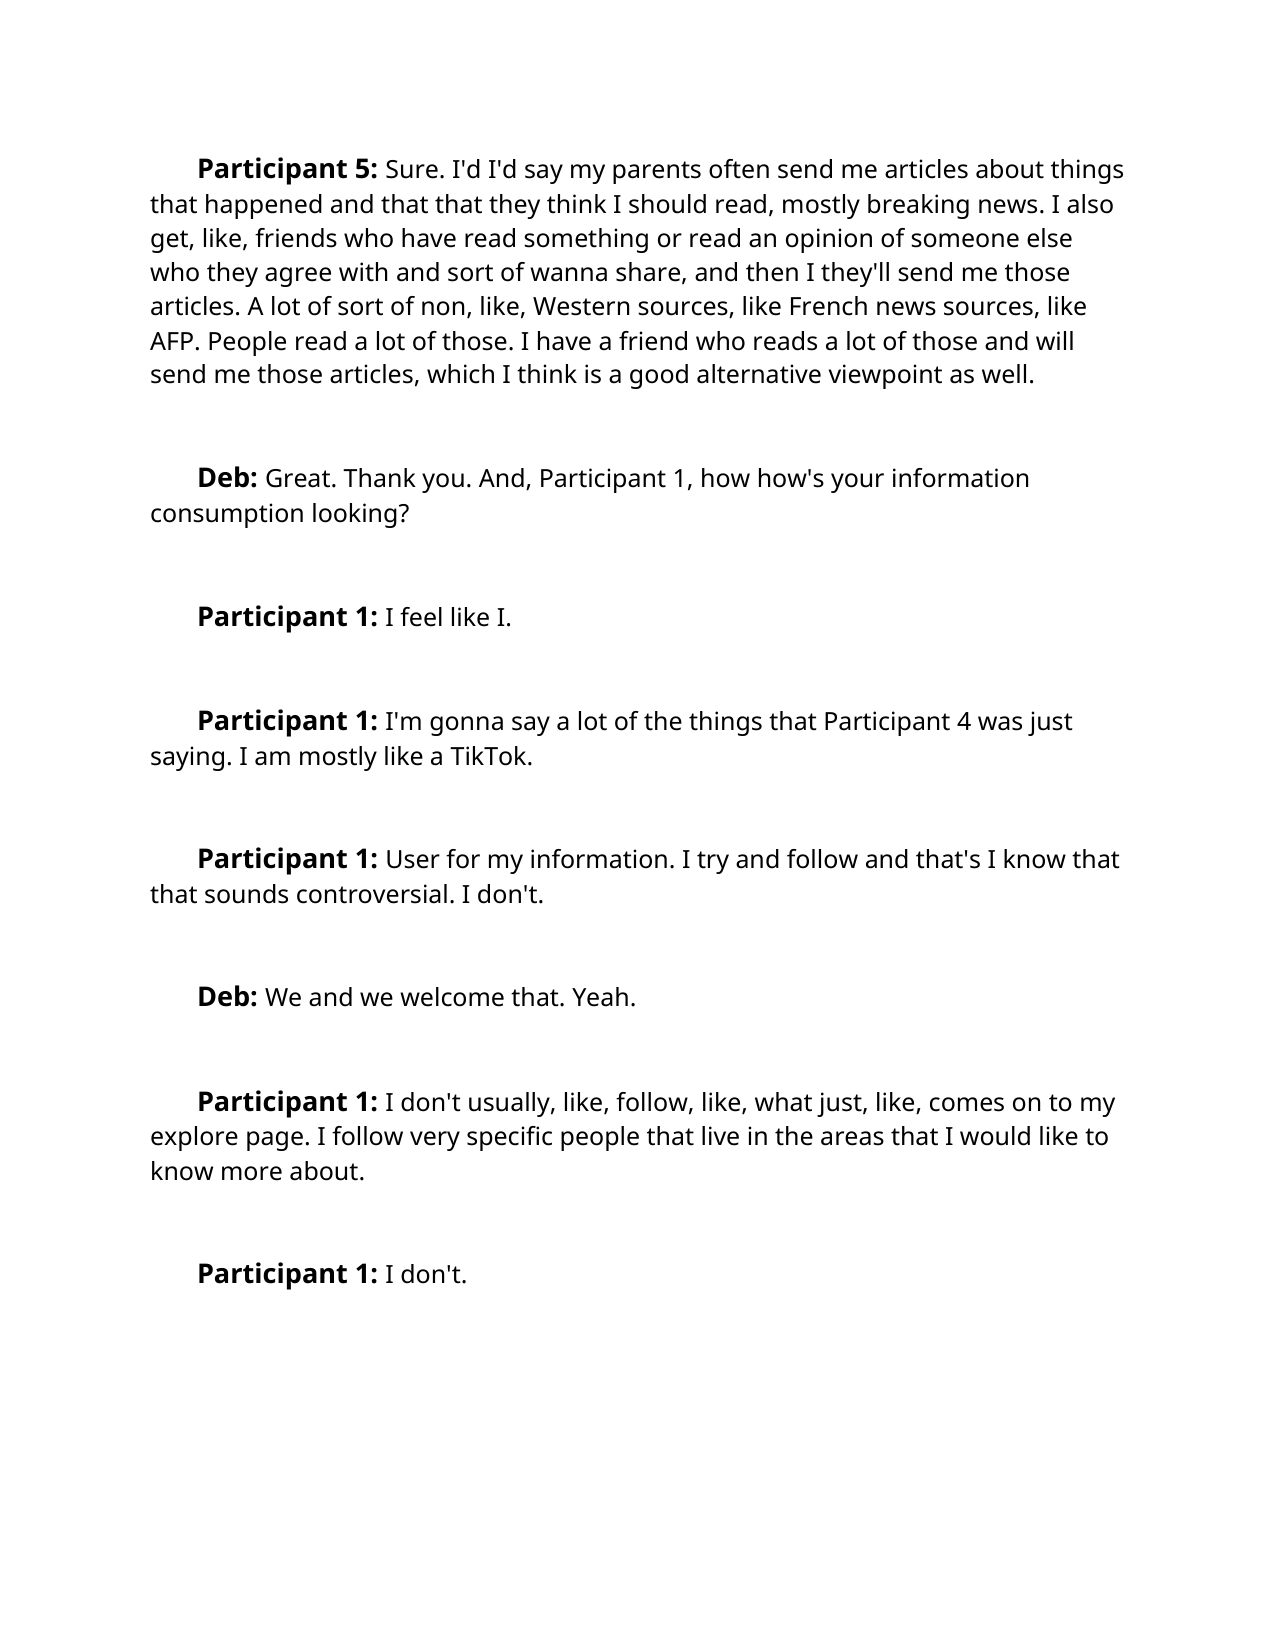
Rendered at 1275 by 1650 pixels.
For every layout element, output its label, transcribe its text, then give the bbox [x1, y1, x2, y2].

text Participant 1: I don't. [150, 1254, 1125, 1291]
text Participant 1: I don't usually, like, follow, like, what just, like, comes on to my explore page. I follow very specific people that live in the areas that I would like to know more about. [150, 1082, 1125, 1187]
text Participant 1: I'm gonna say a lot of the things that Participant 4 was just saying. I am mostly like a TikTok. [150, 701, 1125, 772]
text Deb: We and we welcome that. Yeah. [150, 978, 1125, 1015]
text Participant 1: User for my information. I try and follow and that's I know that that sounds controversial. I don't. [150, 839, 1125, 911]
text Participant 5: Sure. I'd I'd say my parents often send me articles about things that happened and that that they think I should read, mostly breaking news. I also get, like, friends who have read something or read an opinion of someone else who they agree with and sort of wanna share, and then I they'll send me those articles. A lot of sort of non, like, Western sources, like French news sources, like AFP. People read a lot of those. I have a friend who reads a lot of those and will send me those articles, which I think is a good alternative viewpoint as well. [150, 150, 1125, 391]
text Deb: Great. Thank you. And, Participant 1, how how's your information consumption looking? [150, 459, 1125, 529]
text Participant 1: I feel like I. [150, 597, 1125, 634]
